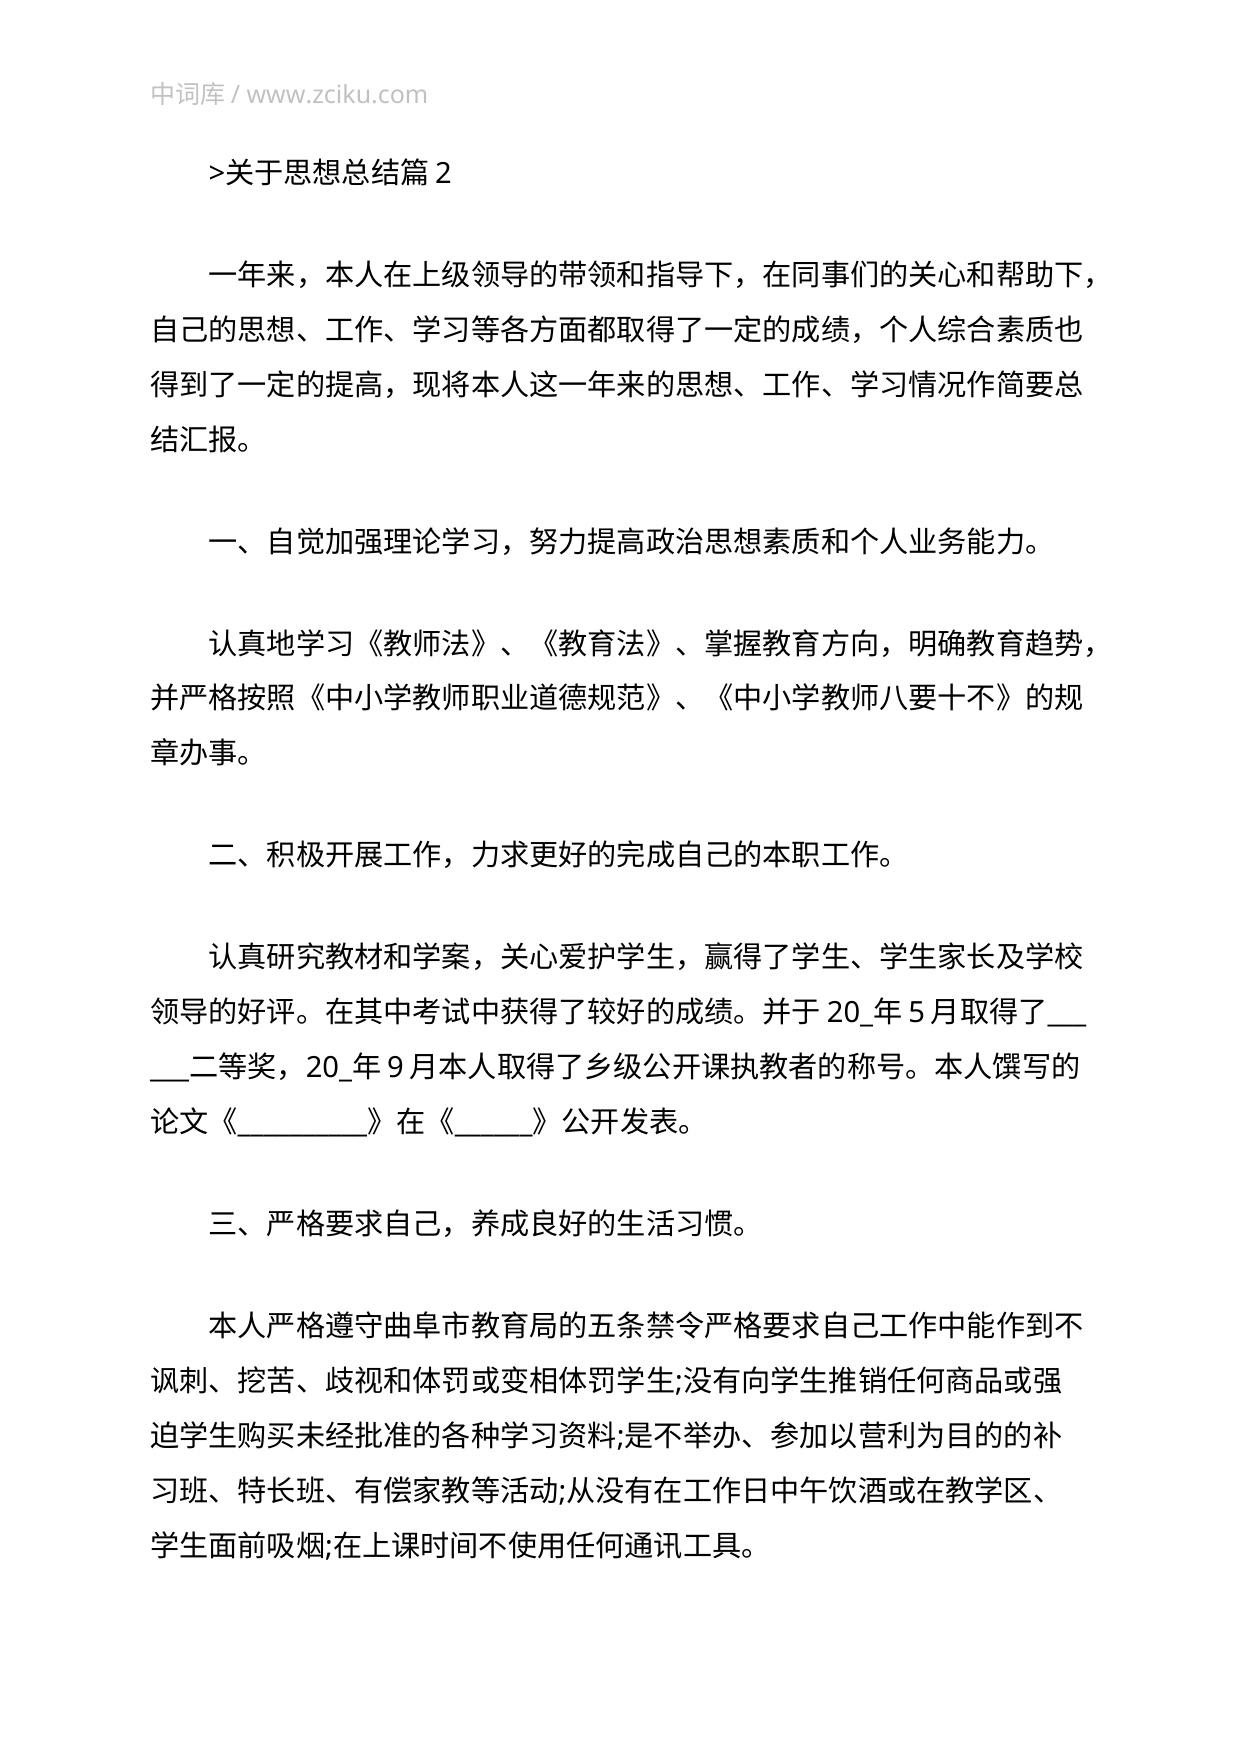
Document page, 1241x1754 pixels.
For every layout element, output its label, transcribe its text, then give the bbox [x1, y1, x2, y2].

text 本人严格遵守曲阜市教育局的五条禁令严格要求自己工作中能作到不讽刺、挖苦、歧视和体罚或变相体罚学生;没有向学生推销任何商品或强迫学生购买未经批准的各种学习资料;是不举办、参加以营利为目的的补习班、特长班、有偿家教等活动;从没有在工作日中午饮酒或在教学区、学生面前吸烟;在上课时间不使用任何通讯工具。 [150, 1302, 1090, 1564]
text >关于思想总结篇2 [150, 150, 1090, 192]
text 一、自觉加强理论学习，努力提高政治思想素质和个人业务能力。 [150, 518, 1090, 561]
text 三、严格要求自己，养成良好的生活习惯。 [150, 1200, 1090, 1243]
text 二、积极开展工作，力求更好的完成自己的本职工作。 [150, 832, 1090, 874]
text 认真地学习《教师法》、《教育法》、掌握教育方向，明确教育趋势，并严格按照《中小学教师职业道德规范》、《中小学教师八要十不》的规章办事。 [150, 620, 1090, 772]
text 一年来，本人在上级领导的带领和指导下，在同事们的关心和帮助下，自己的思想、工作、学习等各方面都取得了一定的成绩，个人综合素质也得到了一定的提高，现将本人这一年来的思想、工作、学习情况作简要总结汇报。 [150, 252, 1090, 459]
text 认真研究教材和学案，关心爱护学生，赢得了学生、学生家长及学校领导的好评。在其中考试中获得了较好的成绩。并于20_年5月取得了______二等奖，20_年9月本人取得了乡级公开课执教者的称号。本人馔写的论文《__________》在《______》公开发表。 [150, 933, 1090, 1141]
